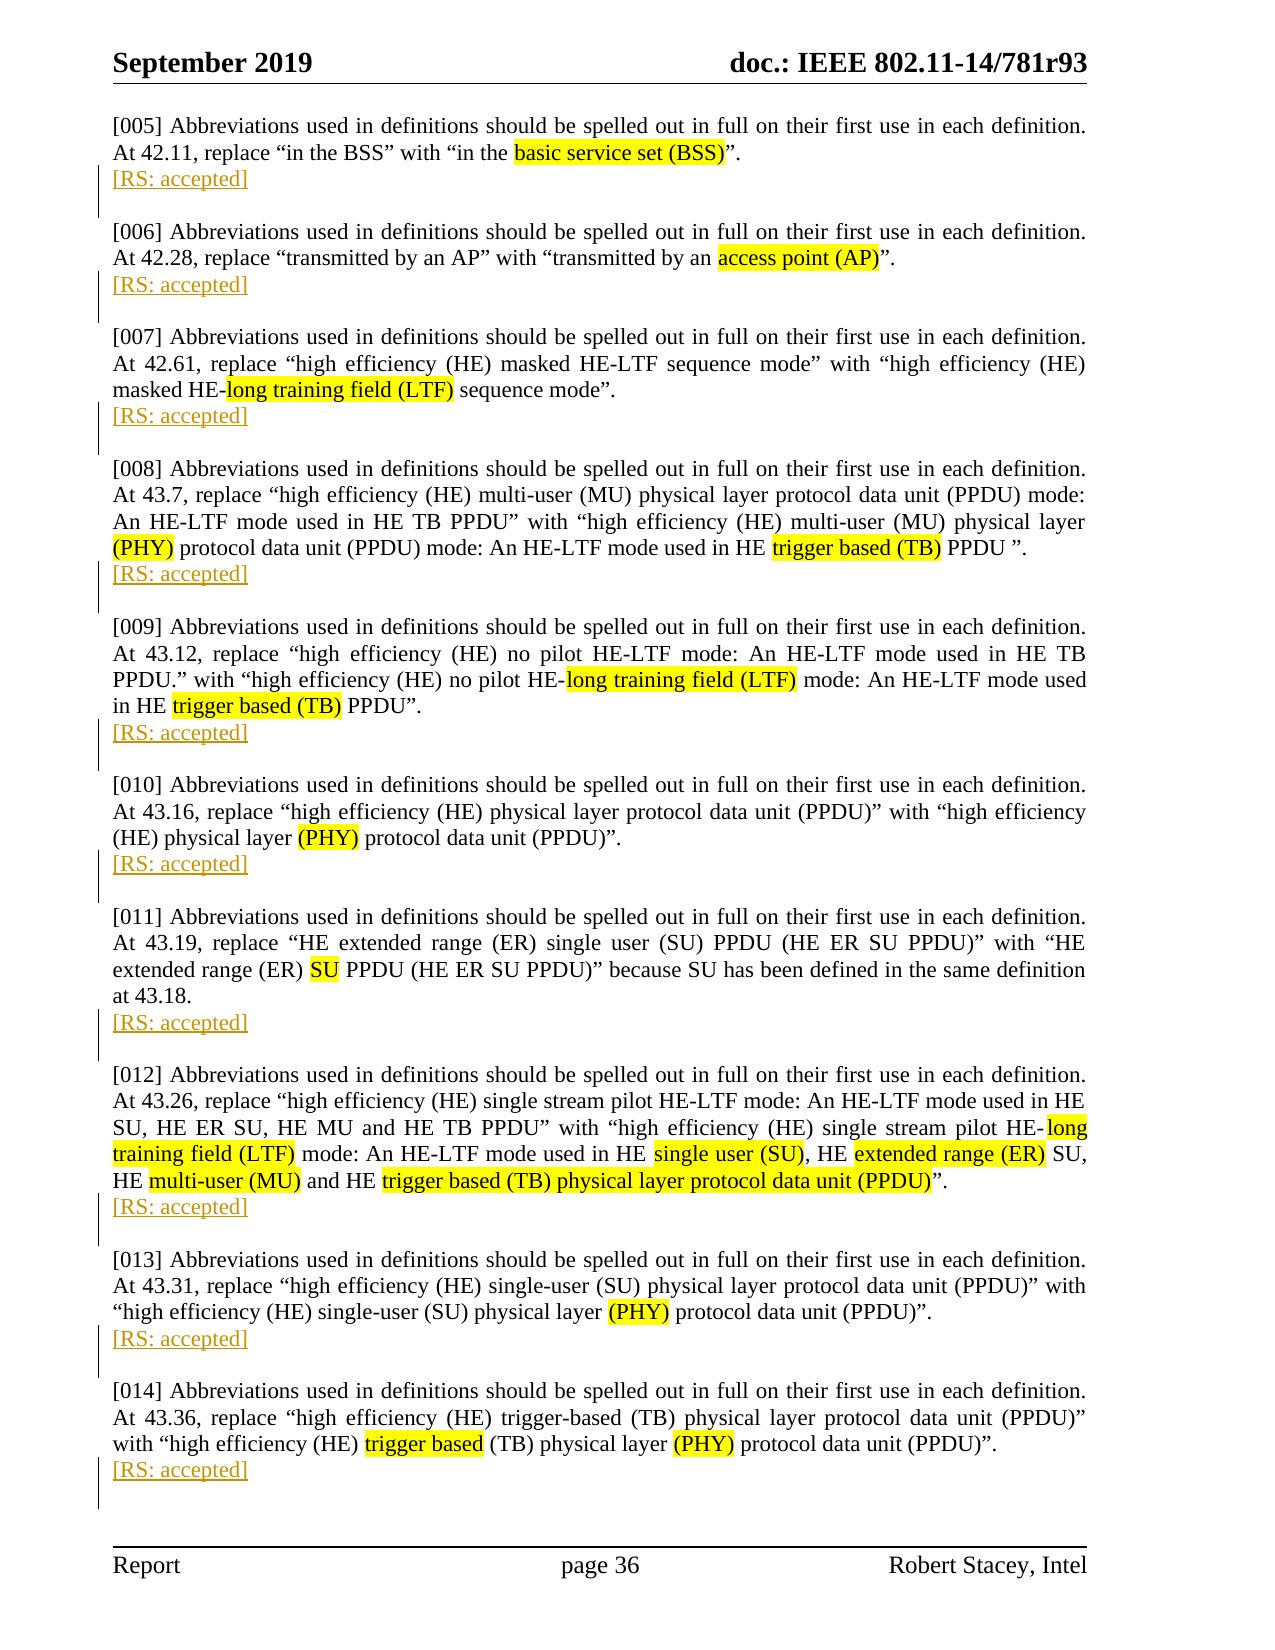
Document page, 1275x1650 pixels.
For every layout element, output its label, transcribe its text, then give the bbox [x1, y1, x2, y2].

text [010] Abbreviations used in definitions should be spelled out in full on their first use in each definition. At 43.16, replace “high efficiency (HE) physical layer protocol data unit (PPDU)” with “high efficiency (HE) physical layer (PHY) protocol data unit (PPDU)”. [112, 771, 1087, 850]
text [009] Abbreviations used in definitions should be spelled out in full on their first use in each definition. At 43.12, replace “high efficiency (HE) no pilot HE-LTF mode: An HE-LTF mode used in HE TB PPDU.” with “high efficiency (HE) no pilot HE-long training field (LTF) mode: An HE-LTF mode used in HE trigger based (TB) PPDU”. [112, 613, 1087, 719]
text [012] Abbreviations used in definitions should be spelled out in full on their first use in each definition. At 43.26, replace “high efficiency (HE) single stream pilot HE-LTF mode: An HE-LTF mode used in HE SU, HE ER SU, HE MU and HE TB PPDU” with “high efficiency (HE) single stream pilot HE-long training field (LTF) mode: An HE-LTF mode used in HE single user (SU), HE extended range (ER) SU, HE multi-user (MU) and HE trigger based (TB) physical layer protocol data unit (PPDU)”. [112, 1061, 1087, 1193]
text [008] Abbreviations used in definitions should be spelled out in full on their first use in each definition. At 43.7, replace “high efficiency (HE) multi-user (MU) physical layer protocol data unit (PPDU) mode: An HE-LTF mode used in HE TB PPDU” with “high efficiency (HE) multi-user (MU) physical layer (PHY) protocol data unit (PPDU) mode: An HE-LTF mode used in HE trigger based (TB) PPDU ”. [112, 455, 1087, 561]
text [007] Abbreviations used in definitions should be spelled out in full on their first use in each definition. At 42.61, replace “high efficiency (HE) masked HE-LTF sequence mode” with “high efficiency (HE) masked HE-long training field (LTF) sequence mode”. [112, 323, 1087, 402]
text [014] Abbreviations used in definitions should be spelled out in full on their first use in each definition. At 43.36, replace “high efficiency (HE) trigger-based (TB) physical layer protocol data unit (PPDU)” with “high efficiency (HE) trigger based (TB) physical layer (PHY) protocol data unit (PPDU)”. [112, 1377, 1087, 1457]
text [011] Abbreviations used in definitions should be spelled out in full on their first use in each definition. At 43.19, replace “HE extended range (ER) single user (SU) PPDU (HE ER SU PPDU)” with “HE extended range (ER) SU PPDU (HE ER SU PPDU)” because SU has been defined in the same definition at 43.18. [112, 903, 1087, 1008]
text [006] Abbreviations used in definitions should be spelled out in full on their first use in each definition. At 42.28, replace “transmitted by an AP” with “transmitted by an access point (AP)”. [112, 218, 1087, 271]
text [013] Abbreviations used in definitions should be spelled out in full on their first use in each definition. At 43.31, replace “high efficiency (HE) single-user (SU) physical layer protocol data unit (PPDU)” with “high efficiency (HE) single-user (SU) physical layer (PHY) protocol data unit (PPDU)”. [112, 1246, 1087, 1325]
text [005] Abbreviations used in definitions should be spelled out in full on their first use in each definition. At 42.11, replace “in the BSS” with “in the basic service set (BSS)”. [112, 112, 1087, 165]
